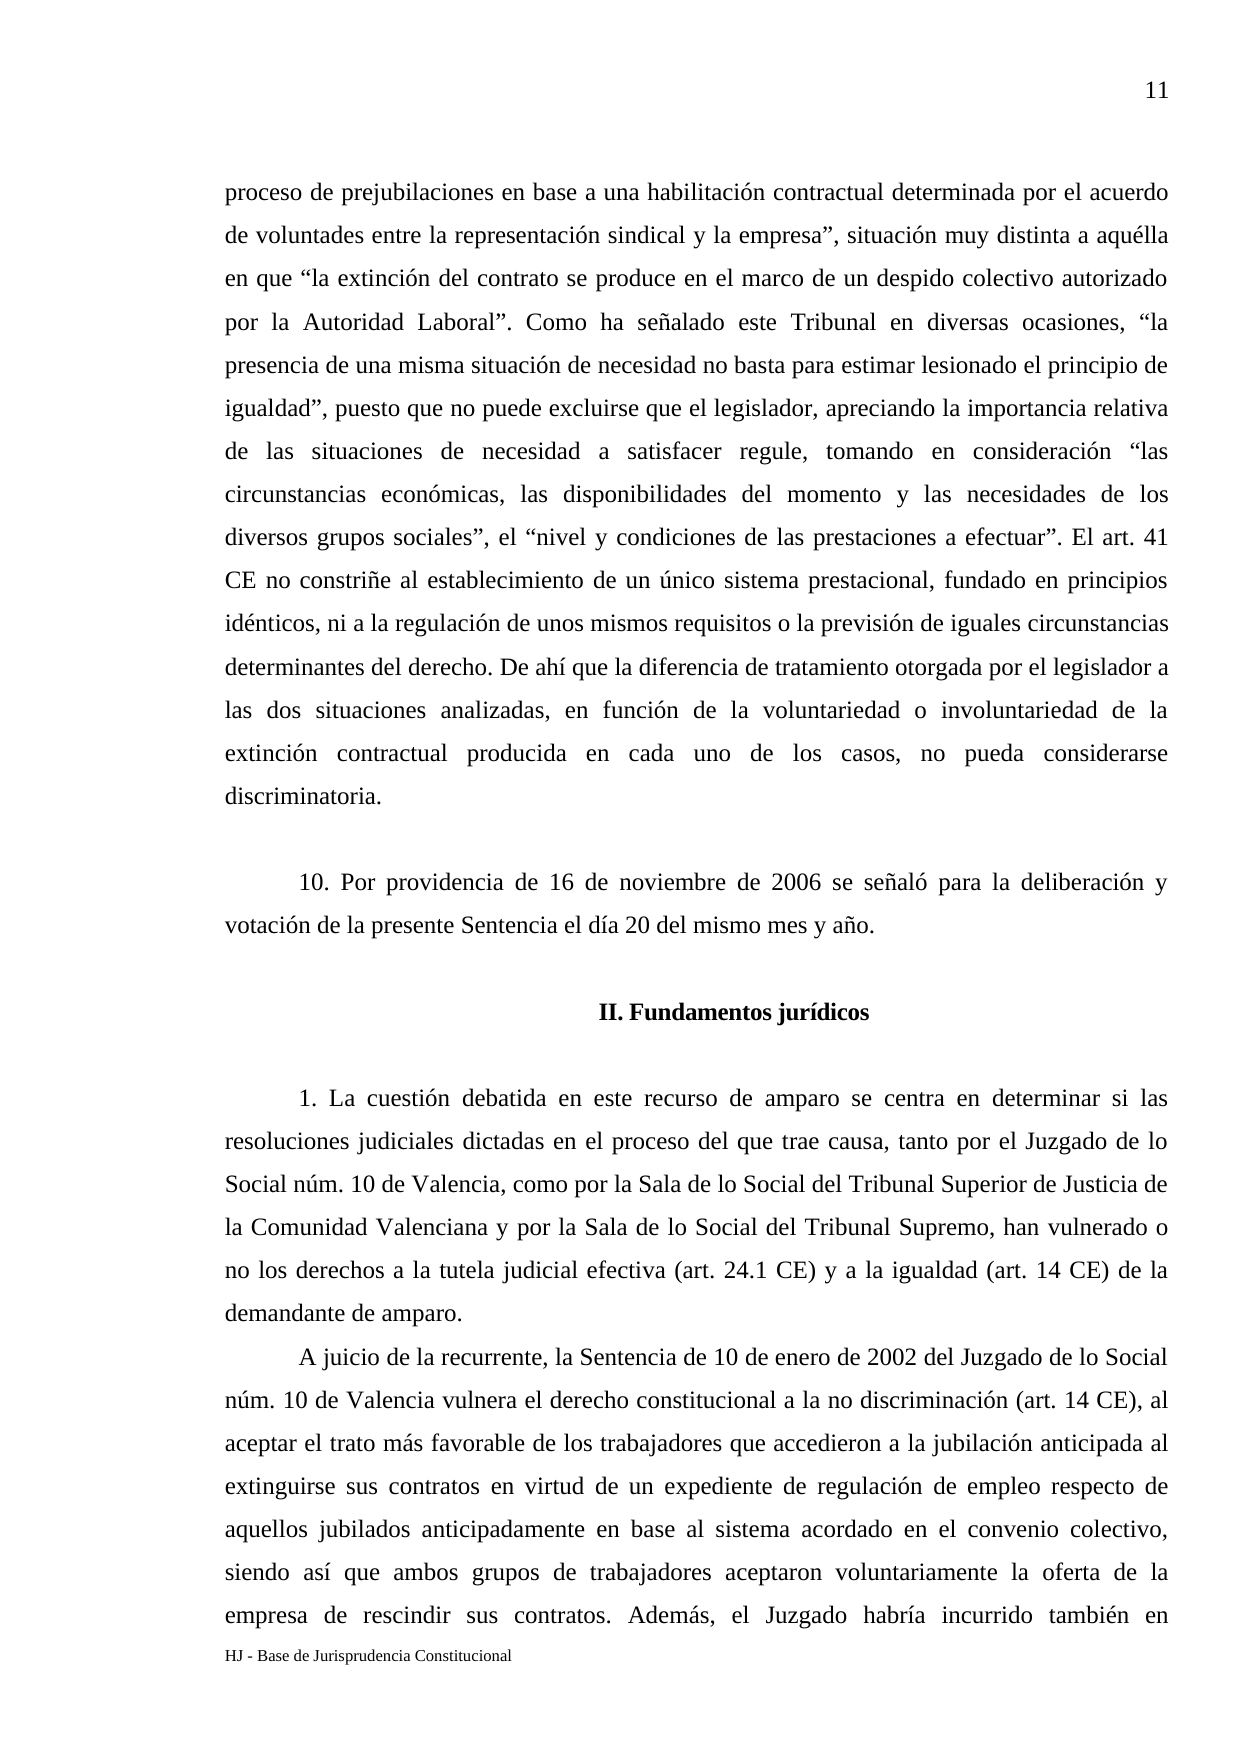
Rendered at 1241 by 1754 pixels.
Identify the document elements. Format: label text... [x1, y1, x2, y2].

text 10. Por providencia de 16 de noviembre de 2006 se señaló para la deliberación y votación de la presente Sentencia el día 20 del mismo mes y año. [224, 867, 1169, 939]
subtitle II. Fundamentos jurídicos [224, 997, 1169, 1025]
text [224, 1342, 1169, 1629]
text 1. La cuestión debatida en este recurso de amparo se centra en determinar si las resoluciones judiciales dictadas en el proceso del que trae causa, tanto por el Juzgado de lo Social núm. 10 de Valencia, como por la Sala de lo Social del Tribunal Superior de Justicia de la Comunidad Valenciana y por la Sala de lo Social del Tribunal Supremo, han vulnerado o no los derechos a la tutela judicial efectiva (art. 24.1 CE) y a la igualdad (art. 14 CE) de la demandante de amparo. [224, 1083, 1169, 1327]
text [224, 177, 1169, 810]
